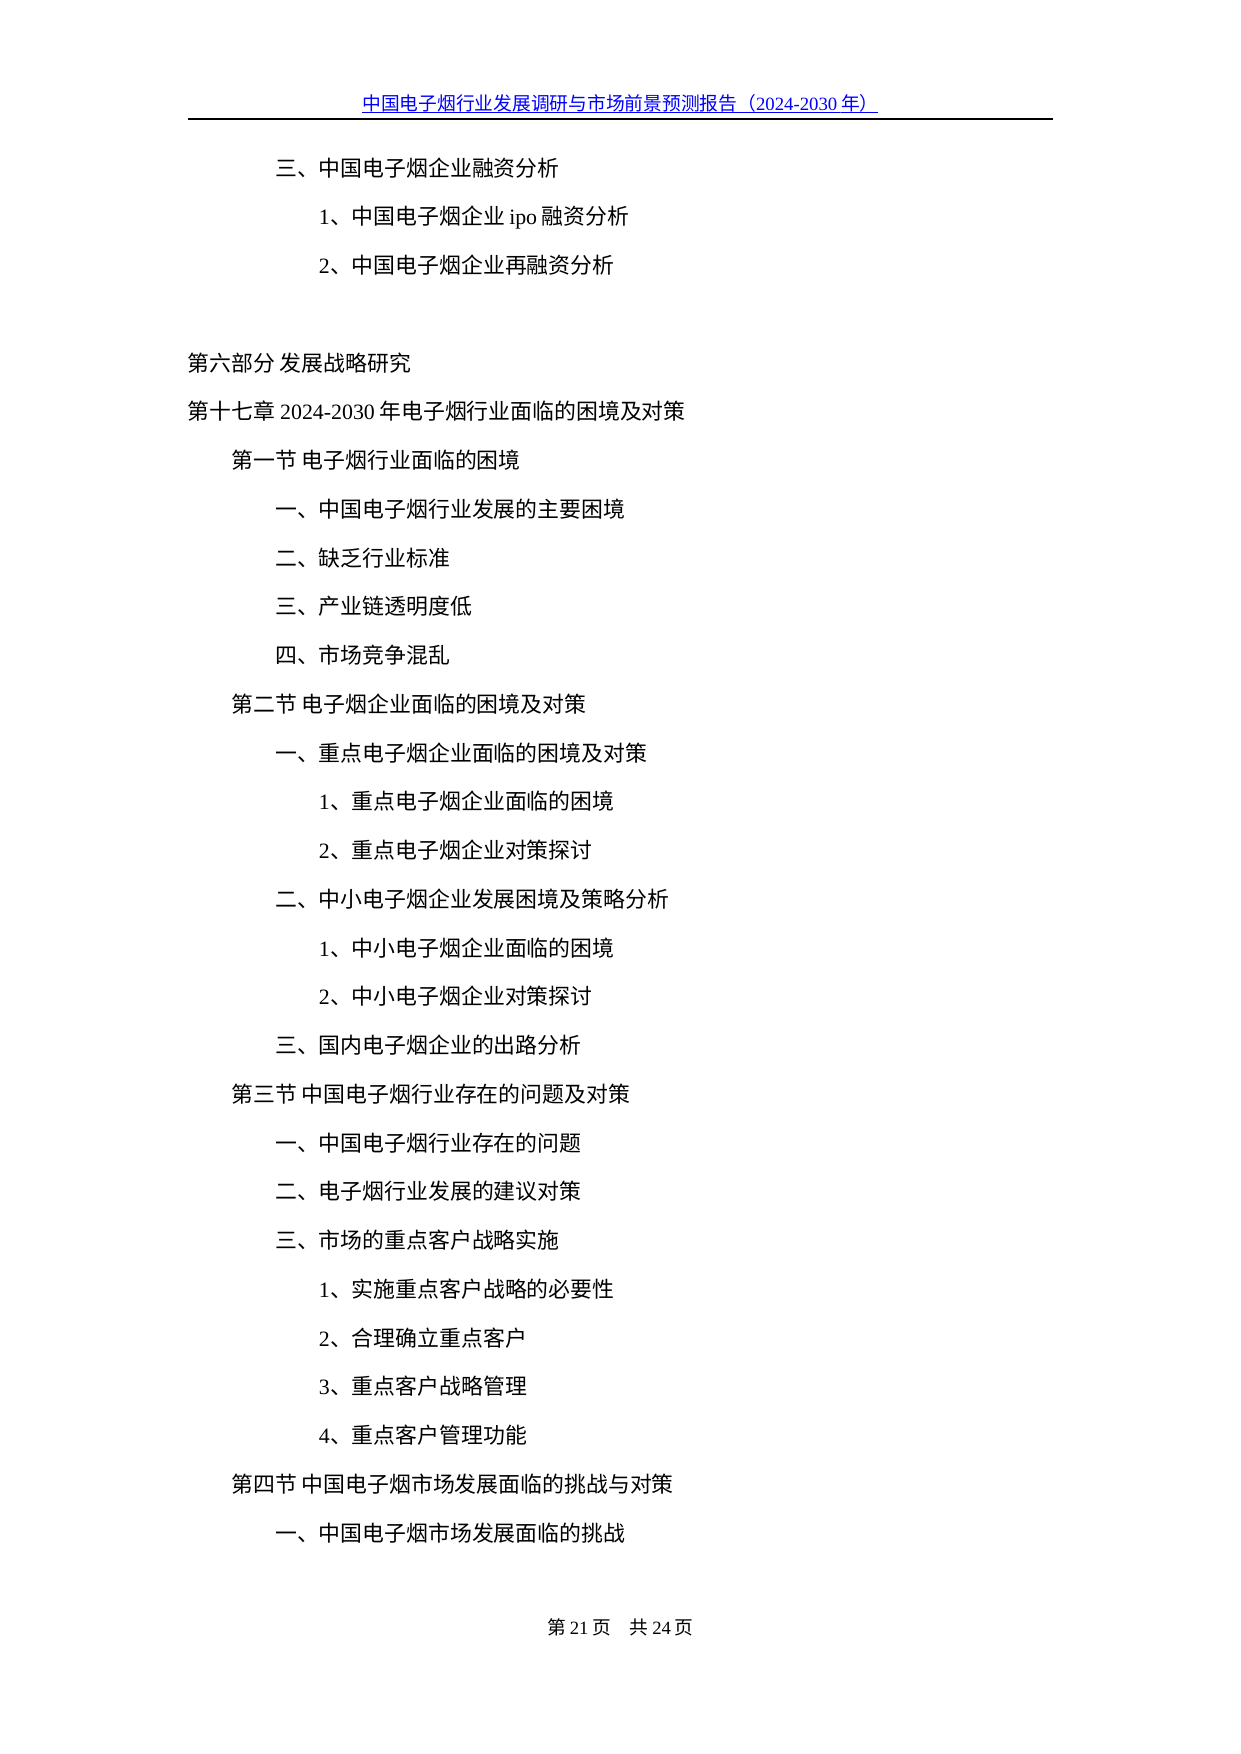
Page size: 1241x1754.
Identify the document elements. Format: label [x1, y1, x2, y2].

text [187, 150, 1053, 1548]
